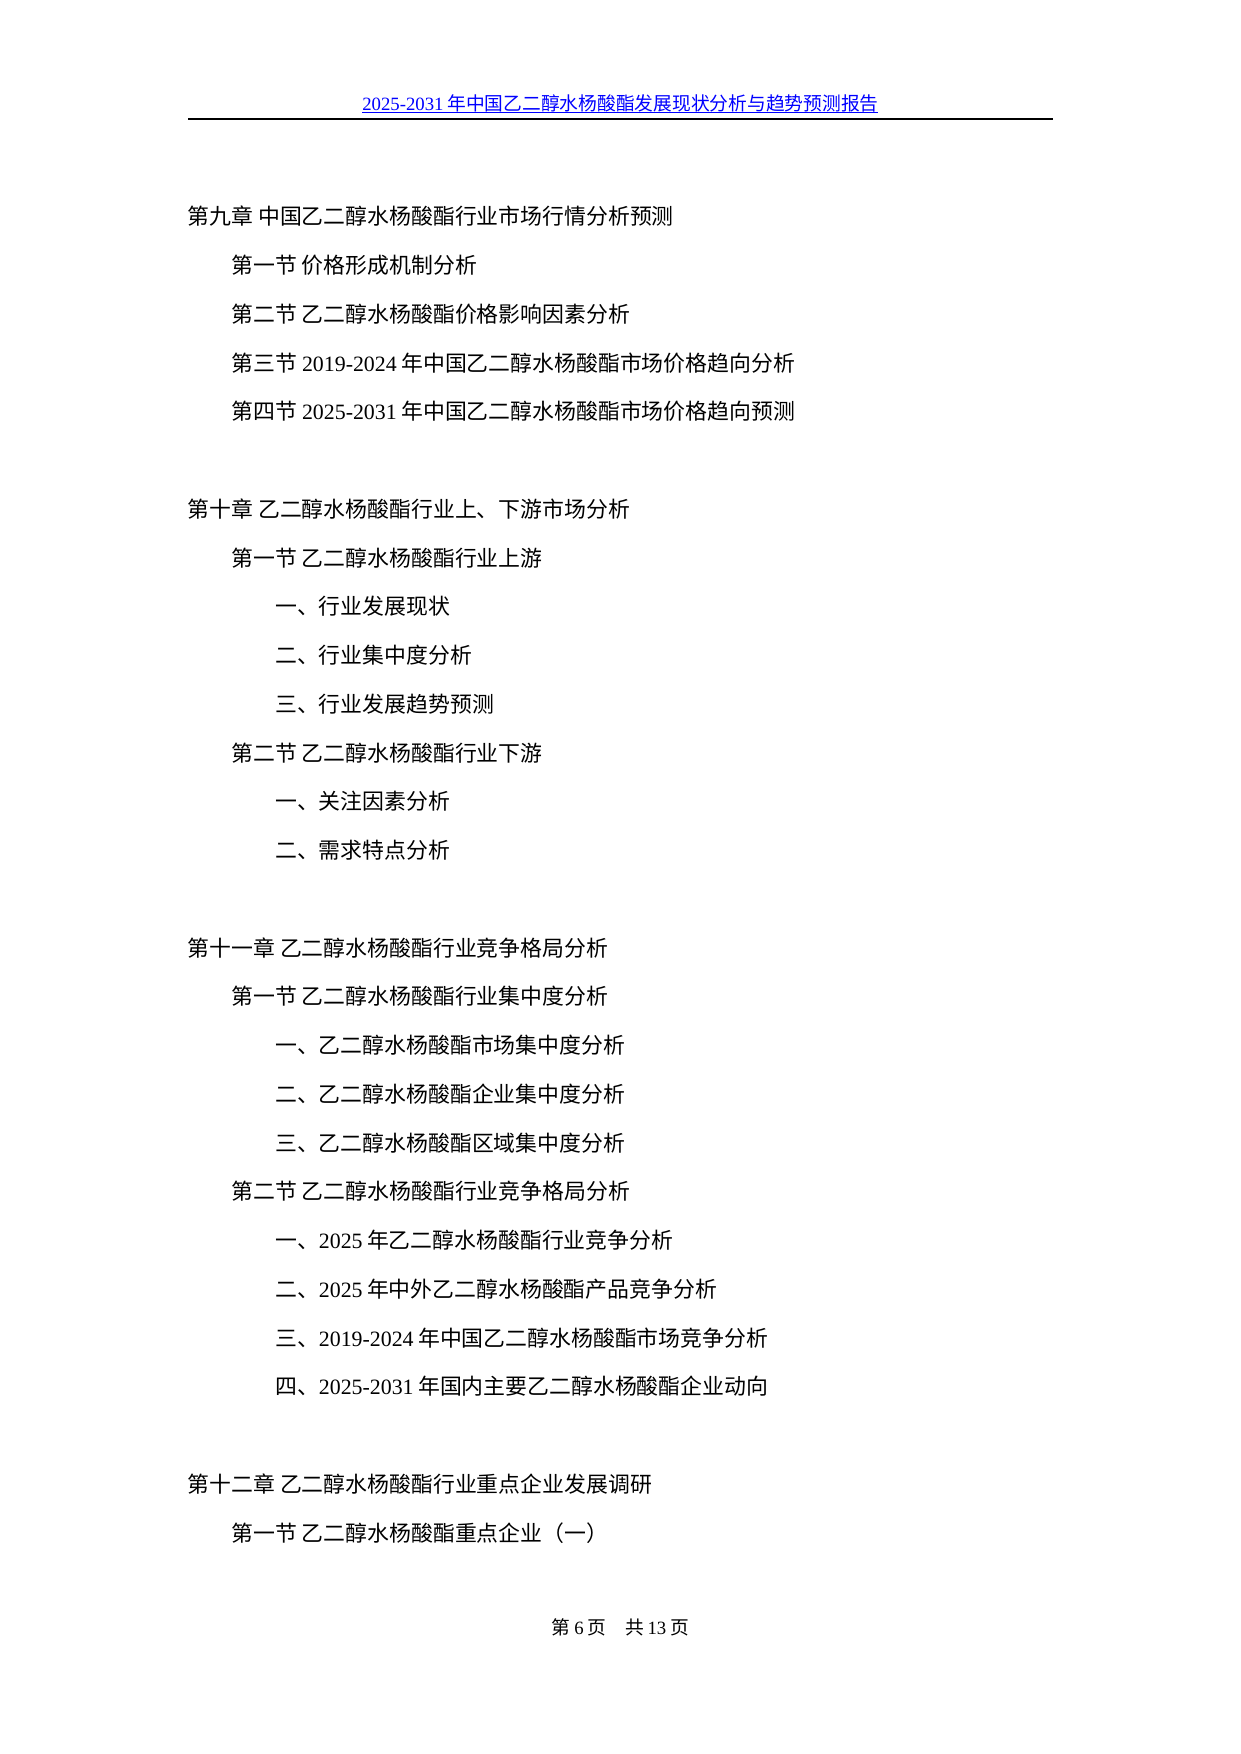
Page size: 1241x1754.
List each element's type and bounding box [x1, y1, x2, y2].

text [187, 150, 1053, 1548]
